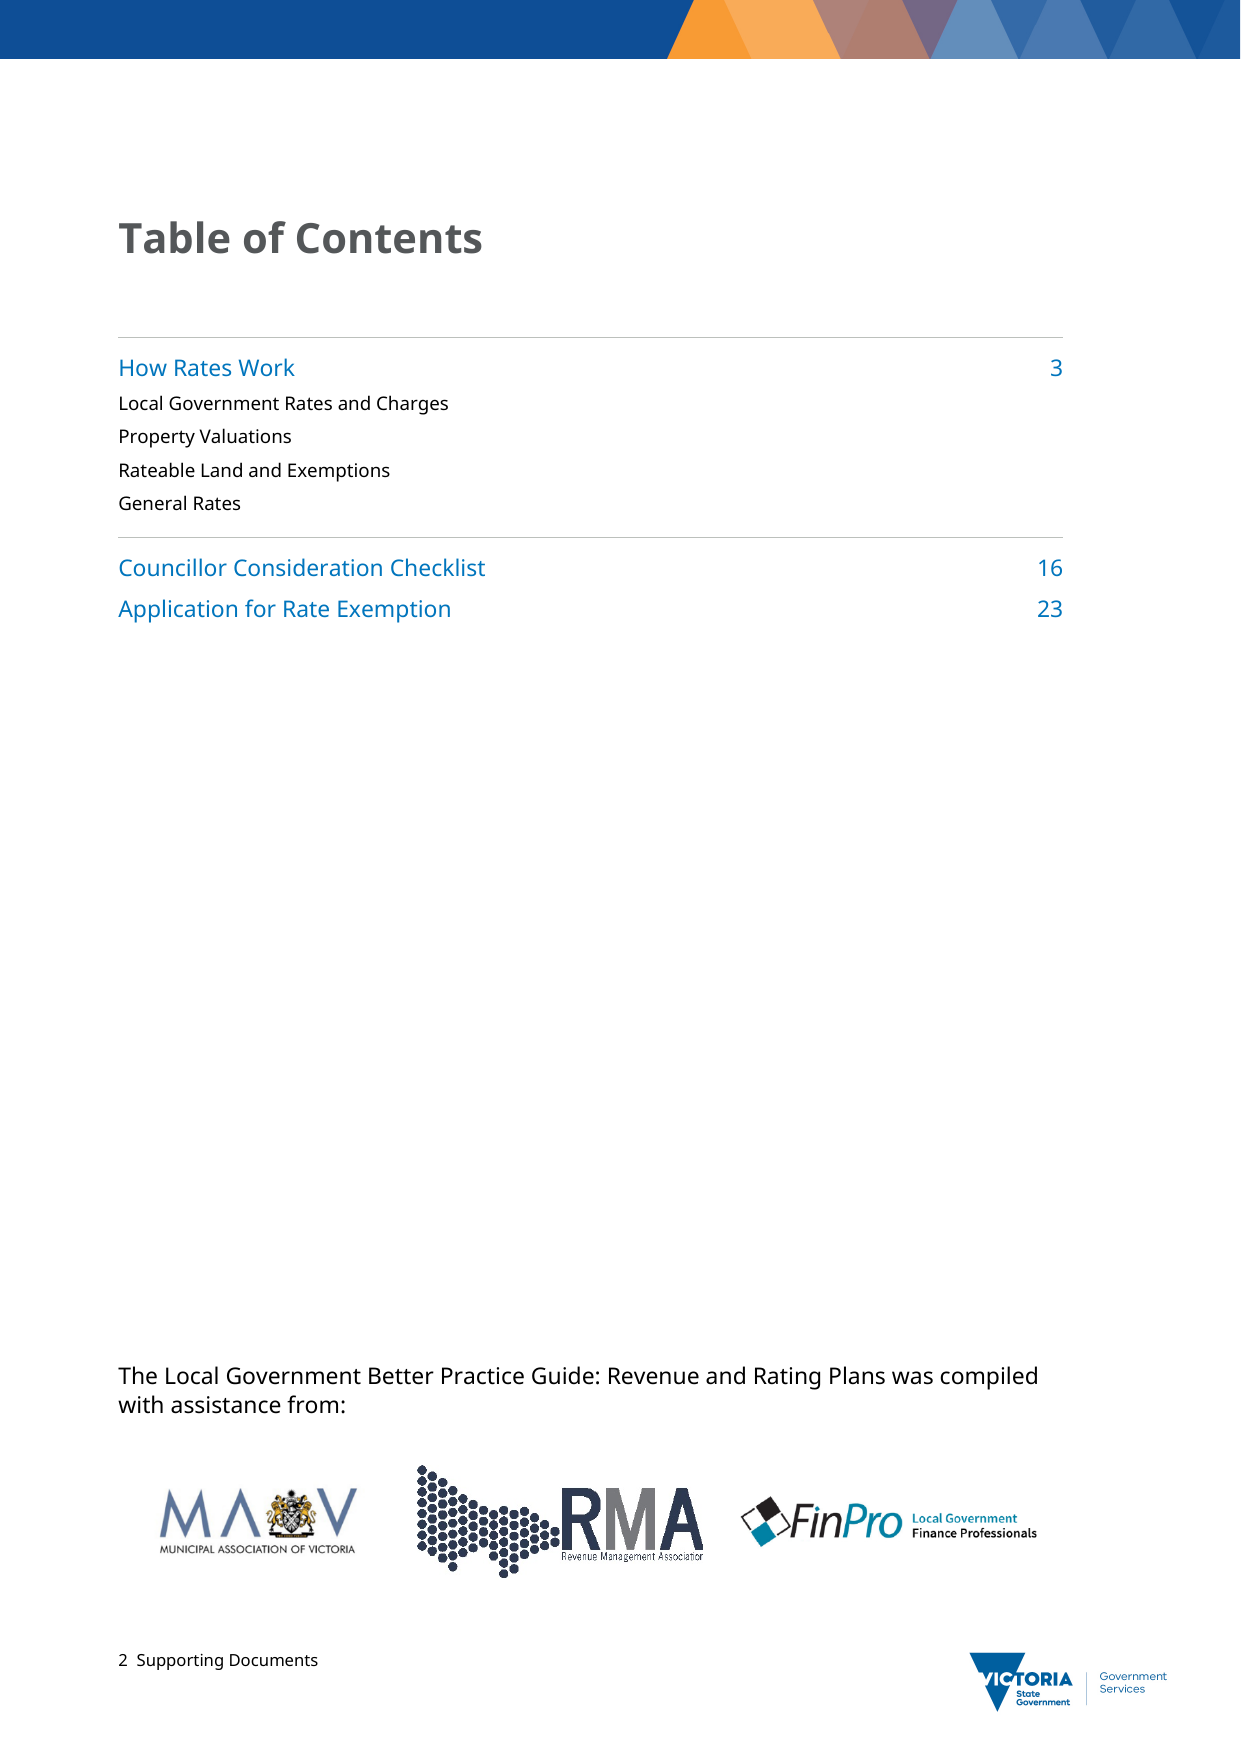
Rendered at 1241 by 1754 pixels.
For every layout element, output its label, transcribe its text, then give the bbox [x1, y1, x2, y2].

text The Local Government Better Practice Guide: Revenue and Rating Plans was compiled with assistance from: [118, 1361, 1063, 1419]
picture [735, 1483, 1044, 1563]
table_header [406, 1436, 724, 1609]
picture [417, 1465, 703, 1580]
table_header [724, 1436, 1062, 1609]
table_header [118, 1436, 406, 1609]
picture [0, 1635, 1241, 1754]
picture [0, 0, 1241, 59]
picture [129, 1448, 386, 1597]
